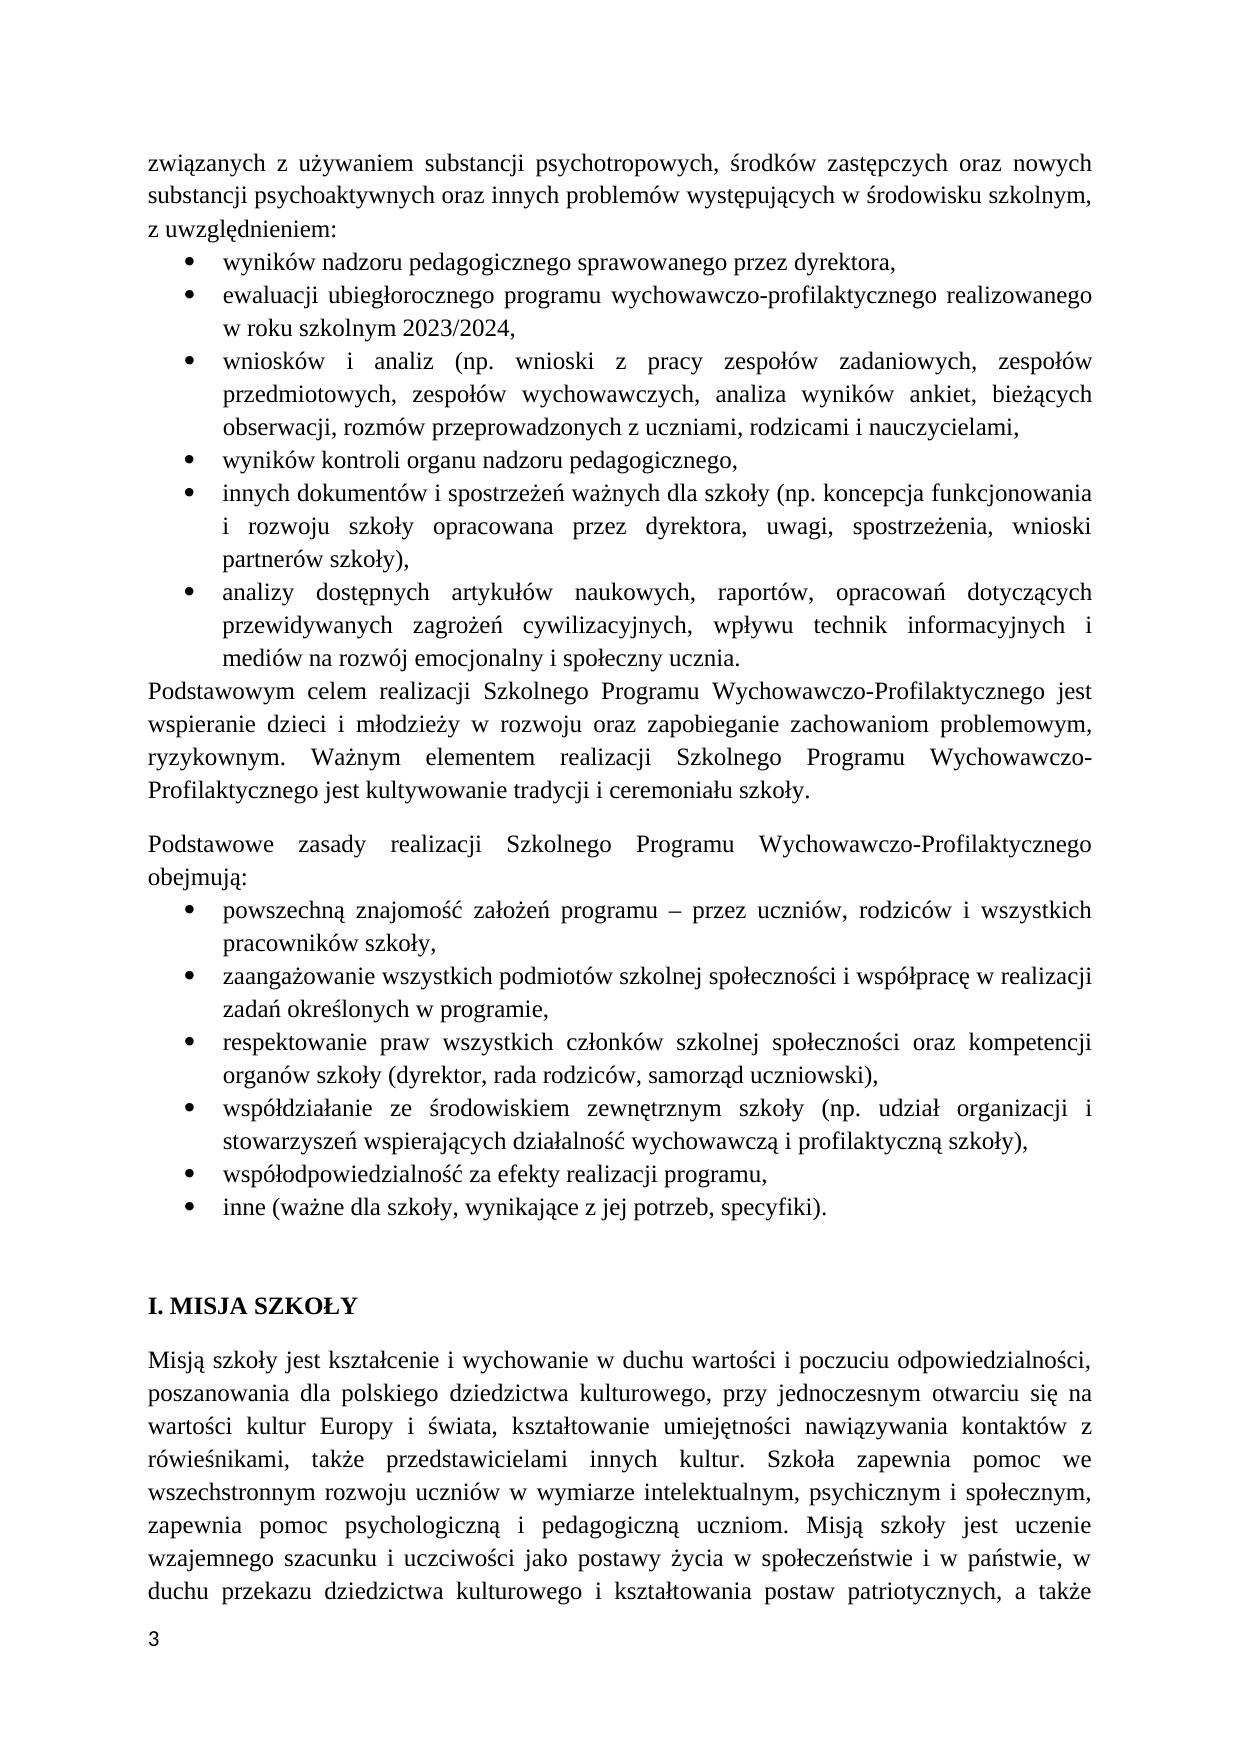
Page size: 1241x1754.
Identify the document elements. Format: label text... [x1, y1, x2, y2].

list inne (ważne dla szkoły, wynikające z jej potrzeb, specyfiki). [185, 1192, 1093, 1221]
list współdziałanie ze środowiskiem zewnętrznym szkoły (np. udział organizacji i stowarzyszeń wspierających działalność wychowawczą i profilaktyczną szkoły), [185, 1093, 1093, 1155]
list powszechną znajomość założeń programu – przez uczniów, rodziców i wszystkich pracowników szkoły, [185, 895, 1093, 957]
list zaangażowanie wszystkich podmiotów szkolnej społeczności i współpracę w realizacji zadań określonych w programie, [185, 961, 1093, 1023]
list wyników nadzoru pedagogicznego sprawowanego przez dyrektora, [185, 247, 1093, 275]
list respektowanie praw wszystkich członków szkolnej społeczności oraz kompetencji organów szkoły (dyrektor, rada rodziców, samorząd uczniowski), [185, 1027, 1093, 1089]
list analizy dostępnych artykułów naukowych, raportów, opracowań dotyczących przewidywanych zagrożeń cywilizacyjnych, wpływu technik informacyjnych i mediów na rozwój emocjonalny i społeczny ucznia. [185, 577, 1093, 672]
list wyników kontroli organu nadzoru pedagogicznego, [185, 445, 1093, 473]
text Podstawowe zasady realizacji Szkolnego Programu Wychowawczo-Profilaktycznego obejmują: [148, 829, 1093, 891]
list innych dokumentów i spostrzeżeń ważnych dla szkoły (np. koncepcja funkcjonowania i rozwoju szkoły opracowana przez dyrektora, uwagi, spostrzeżenia, wnioski partnerów szkoły), [185, 478, 1093, 573]
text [148, 148, 1093, 242]
text Podstawowym celem realizacji Szkolnego Programu Wychowawczo-Profilaktycznego jest wspieranie dzieci i młodzieży w rozwoju oraz zapobieganie zachowaniom problemowym, ryzykownym. Ważnym elementem realizacji Szkolnego Programu Wychowawczo-Profilaktycznego jest kultywowanie tradycji i ceremoniału szkoły. [148, 676, 1093, 804]
list ewaluacji ubiegłorocznego programu wychowawczo-profilaktycznego realizowanego w roku szkolnym 2023/2024, [185, 280, 1093, 341]
list współodpowiedzialność za efekty realizacji programu, [185, 1159, 1093, 1188]
text I. MISJA SZKOŁY [148, 1291, 1093, 1320]
list wniosków i analiz (np. wnioski z pracy zespołów zadaniowych, zespołów przedmiotowych, zespołów wychowawczych, analiza wyników ankiet, bieżących obserwacji, rozmów przeprowadzonych z uczniami, rodzicami i nauczycielami, [185, 346, 1093, 441]
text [148, 1345, 1093, 1605]
